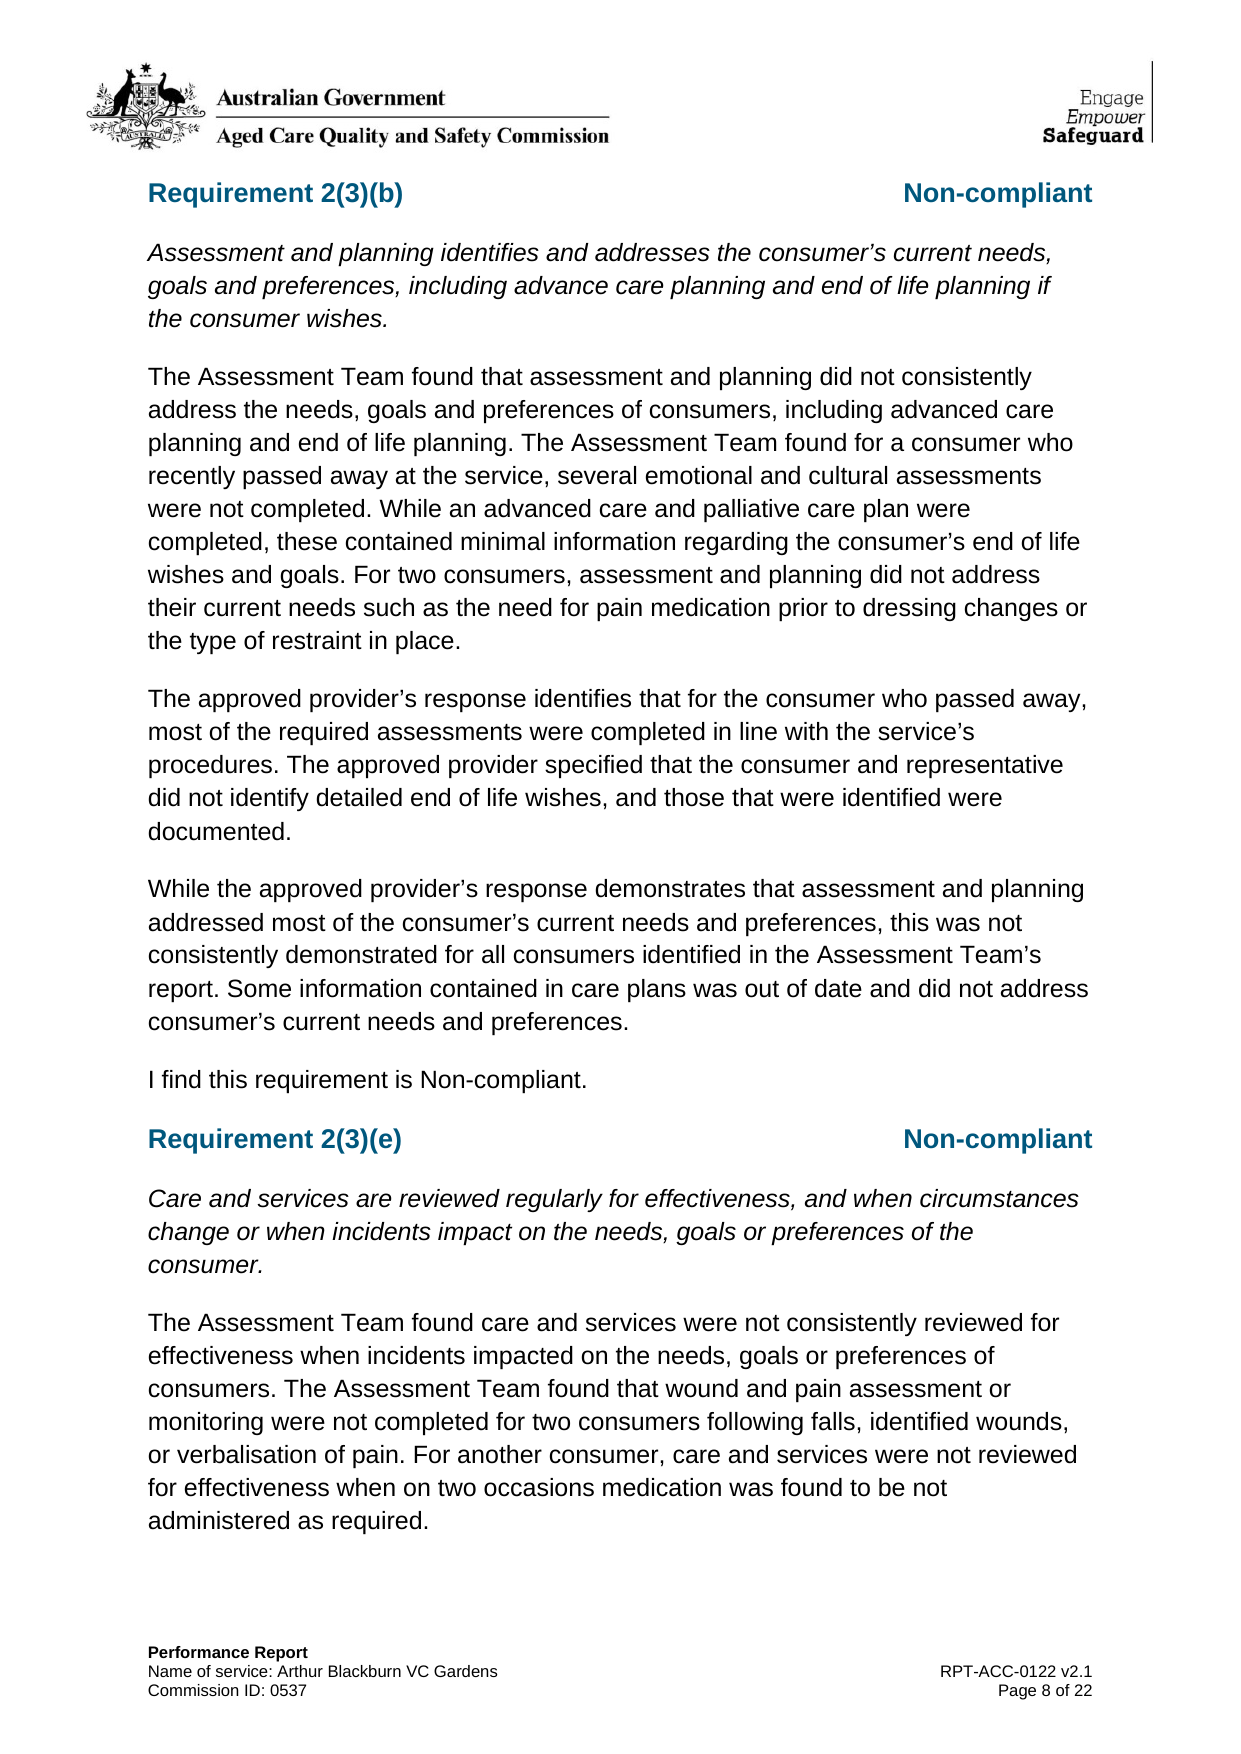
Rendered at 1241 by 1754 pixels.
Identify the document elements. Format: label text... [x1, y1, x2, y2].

text The Assessment Team found care and services were not consistently reviewed for effectiveness when incidents impacted on the needs, goals or preferences of consumers. The Assessment Team found that wound and pain assessment or monitoring were not completed for two consumers following falls, identified wounds, or verbalisation of pain. For another consumer, care and services were not reviewed for effectiveness when on two occasions medication was found to be not administered as required. [148, 1308, 1092, 1534]
text Assessment and planning identifies and addresses the consumer’s current needs, goals and preferences, including advance care planning and end of life planning if the consumer wishes. [148, 238, 1092, 333]
text While the approved provider’s response demonstrates that assessment and planning addressed most of the consumer’s current needs and preferences, this was not consistently demonstrated for all consumers identified in the Assessment Team’s report. Some information contained in care plans was out of date and did not address consumer’s current needs and preferences. [148, 874, 1092, 1035]
subtitle Requirement 2(3)(b) Non-compliant [148, 177, 1092, 208]
text Care and services are reviewed regularly for effectiveness, and when circumstances change or when incidents impact on the needs, goals or preferences of the consumer. [148, 1183, 1092, 1278]
subtitle Requirement 2(3)(e) Non-compliant [148, 1123, 1092, 1154]
picture [0, 1, 1241, 171]
text The Assessment Team found that assessment and planning did not consistently address the needs, goals and preferences of consumers, including advanced care planning and end of life planning. The Assessment Team found for a consumer who recently passed away at the service, several emotional and cultural assessments were not completed. While an advanced care and palliative care plan were completed, these contained minimal information regarding the consumer’s end of life wishes and goals. For two consumers, assessment and planning did not address their current needs such as the need for pain medication prior to dressing changes or the type of restraint in place. [148, 362, 1092, 655]
text I find this requirement is Non-compliant. [148, 1064, 1092, 1093]
text The approved provider’s response identifies that for the consumer who passed away, most of the required assessments were completed in line with the service’s procedures. The approved provider specified that the consumer and representative did not identify detailed end of life wishes, and those that were identified were documented. [148, 684, 1092, 845]
